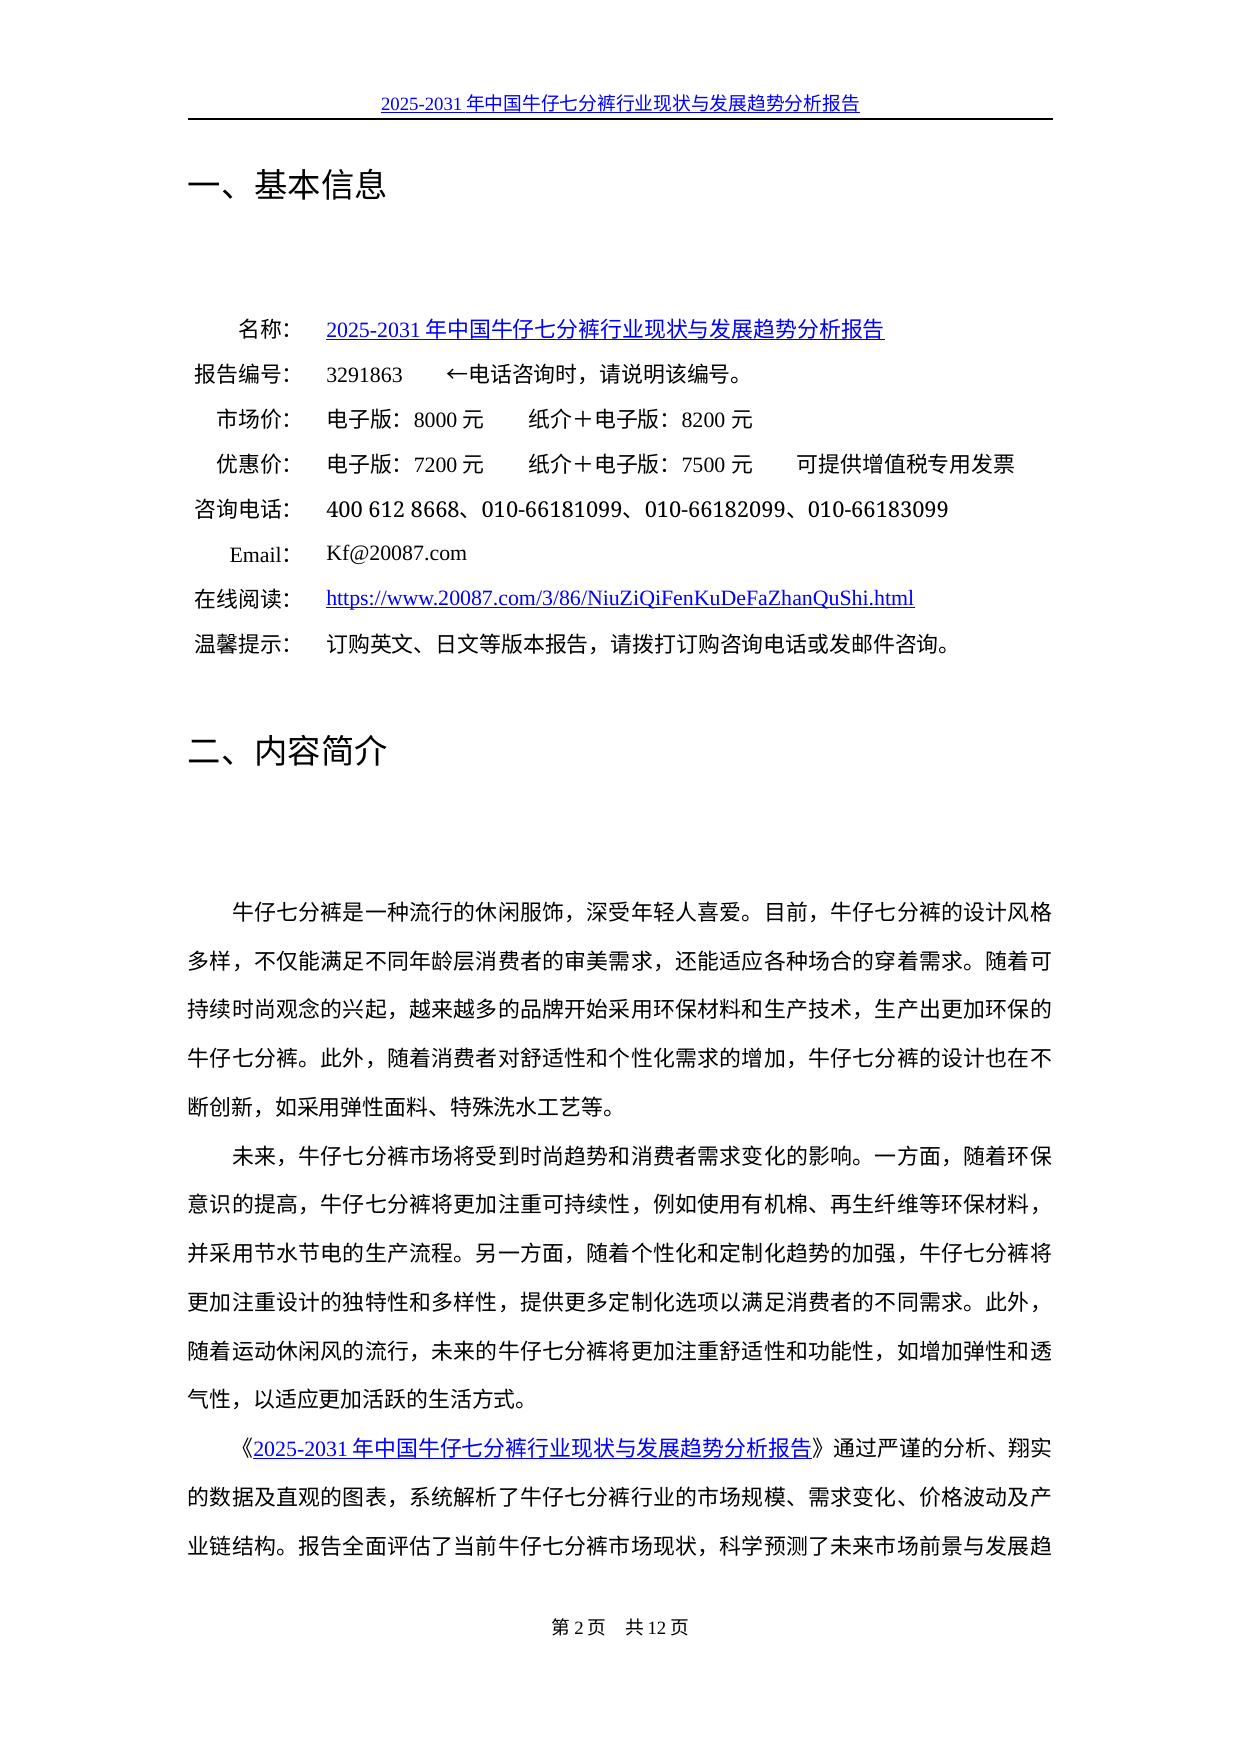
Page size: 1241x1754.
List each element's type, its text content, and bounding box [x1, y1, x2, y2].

table_cell Kf@20087.com [315, 537, 1073, 582]
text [187, 894, 1053, 1561]
table_cell 订购英文、日文等版本报告，请拨打订购咨询电话或发邮件咨询。 [315, 627, 1073, 672]
table_cell 咨询电话： [167, 492, 315, 537]
table_cell 电子版：7200 元 纸介＋电子版：7500 元 可提供增值税专用发票 [315, 447, 1073, 492]
table_header 2025-2031年中国牛仔七分裤行业现状与发展趋势分析报告 [315, 312, 1073, 357]
table_cell 市场价： [167, 402, 315, 447]
table_cell 电子版：8000 元 纸介＋电子版：8200 元 [315, 402, 1073, 447]
table_header 名称： [167, 312, 315, 357]
title 二、内容简介 [187, 717, 1053, 782]
table_cell 温馨提示： [167, 627, 315, 672]
table_cell [315, 582, 1073, 627]
table_cell 优惠价： [167, 447, 315, 492]
table_cell 400 612 8668、010-66181099、010-66182099、010-66183099 [315, 492, 1073, 537]
table_cell 3291863 ←电话咨询时，请说明该编号。 [315, 357, 1073, 402]
table_cell 在线阅读： [167, 582, 315, 627]
table_cell 报告编号： [167, 357, 315, 402]
title 一、基本信息 [187, 150, 1053, 215]
table_cell Email： [167, 537, 315, 582]
